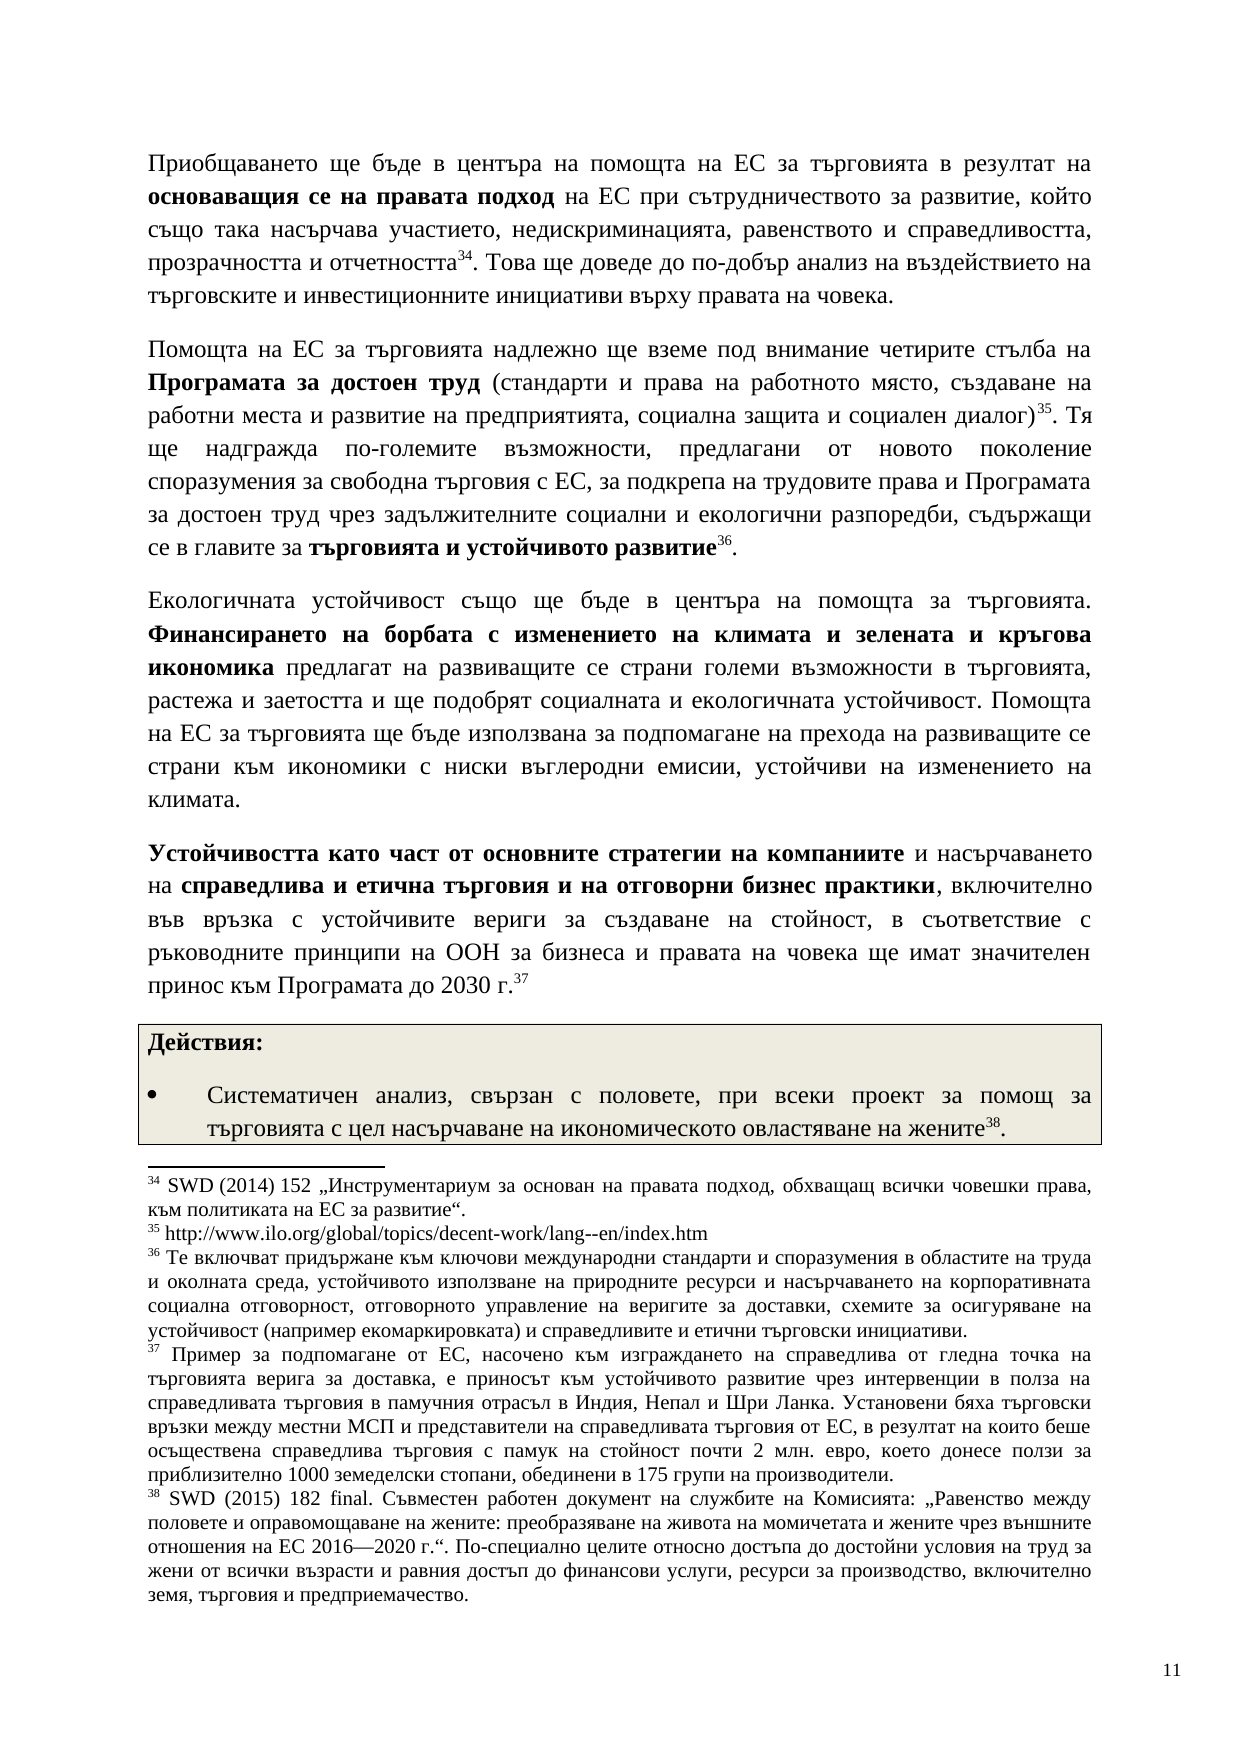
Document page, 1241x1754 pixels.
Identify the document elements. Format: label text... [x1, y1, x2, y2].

text Приобщаването ще бъде в центъра на помощта на ЕС за търговията в резултат на основаващия се на правата подход на ЕС при сътрудничеството за развитие, който също така насърчава участието, недискриминацията, равенството и справедливостта, прозрачността и отчетността. Това ще доведе до по-добър анализ на въздействието на търговските и инвестиционните инициативи върху правата на човека. [148, 148, 1092, 308]
text Помощта на ЕС за търговията надлежно ще вземе под внимание четирите стълба на Програмата за достоен труд (стандарти и права на работното място, създаване на работни места и развитие на предприятията, социална защита и социален диалог). Тя ще надгражда по-големите възможности, предлагани от новото поколение споразумения за свободна търговия с ЕС, за подкрепа на трудовите права и Програмата за достоен труд чрез задължителните социални и екологични разпоредби, съдържащи се в главите за търговията и устойчивото развитие. [148, 334, 1092, 561]
text Устойчивостта като част от основните стратегии на компаниите и насърчаването на справедлива и етична търговия и на отговорни бизнес практики, включително във връзка с устойчивите вериги за създаване на стойност, в съответствие с ръководните принципи на ООН за бизнеса и правата на човека ще имат значителен принос към Програмата до 2030 г. [148, 838, 1092, 998]
text Действия: [139, 1025, 1101, 1055]
list Систематичен анализ, свързан с половете, при всеки проект за помощ за търговията с цел насърчаване на икономическото овластяване на жените. [139, 1077, 1101, 1144]
text Екологичната устойчивост също ще бъде в центъра на помощта за търговията. Финансирането на борбата с изменението на климата и зелената и кръгова икономика предлагат на развиващите се страни големи възможности в търговията, растежа и заетостта и ще подобрят социалната и екологичната устойчивост. Помощта на ЕС за търговията ще бъде използвана за подпомагане на прехода на развиващите се страни към икономики с ниски въглеродни емисии, устойчиви на изменението на климата. [148, 586, 1092, 812]
